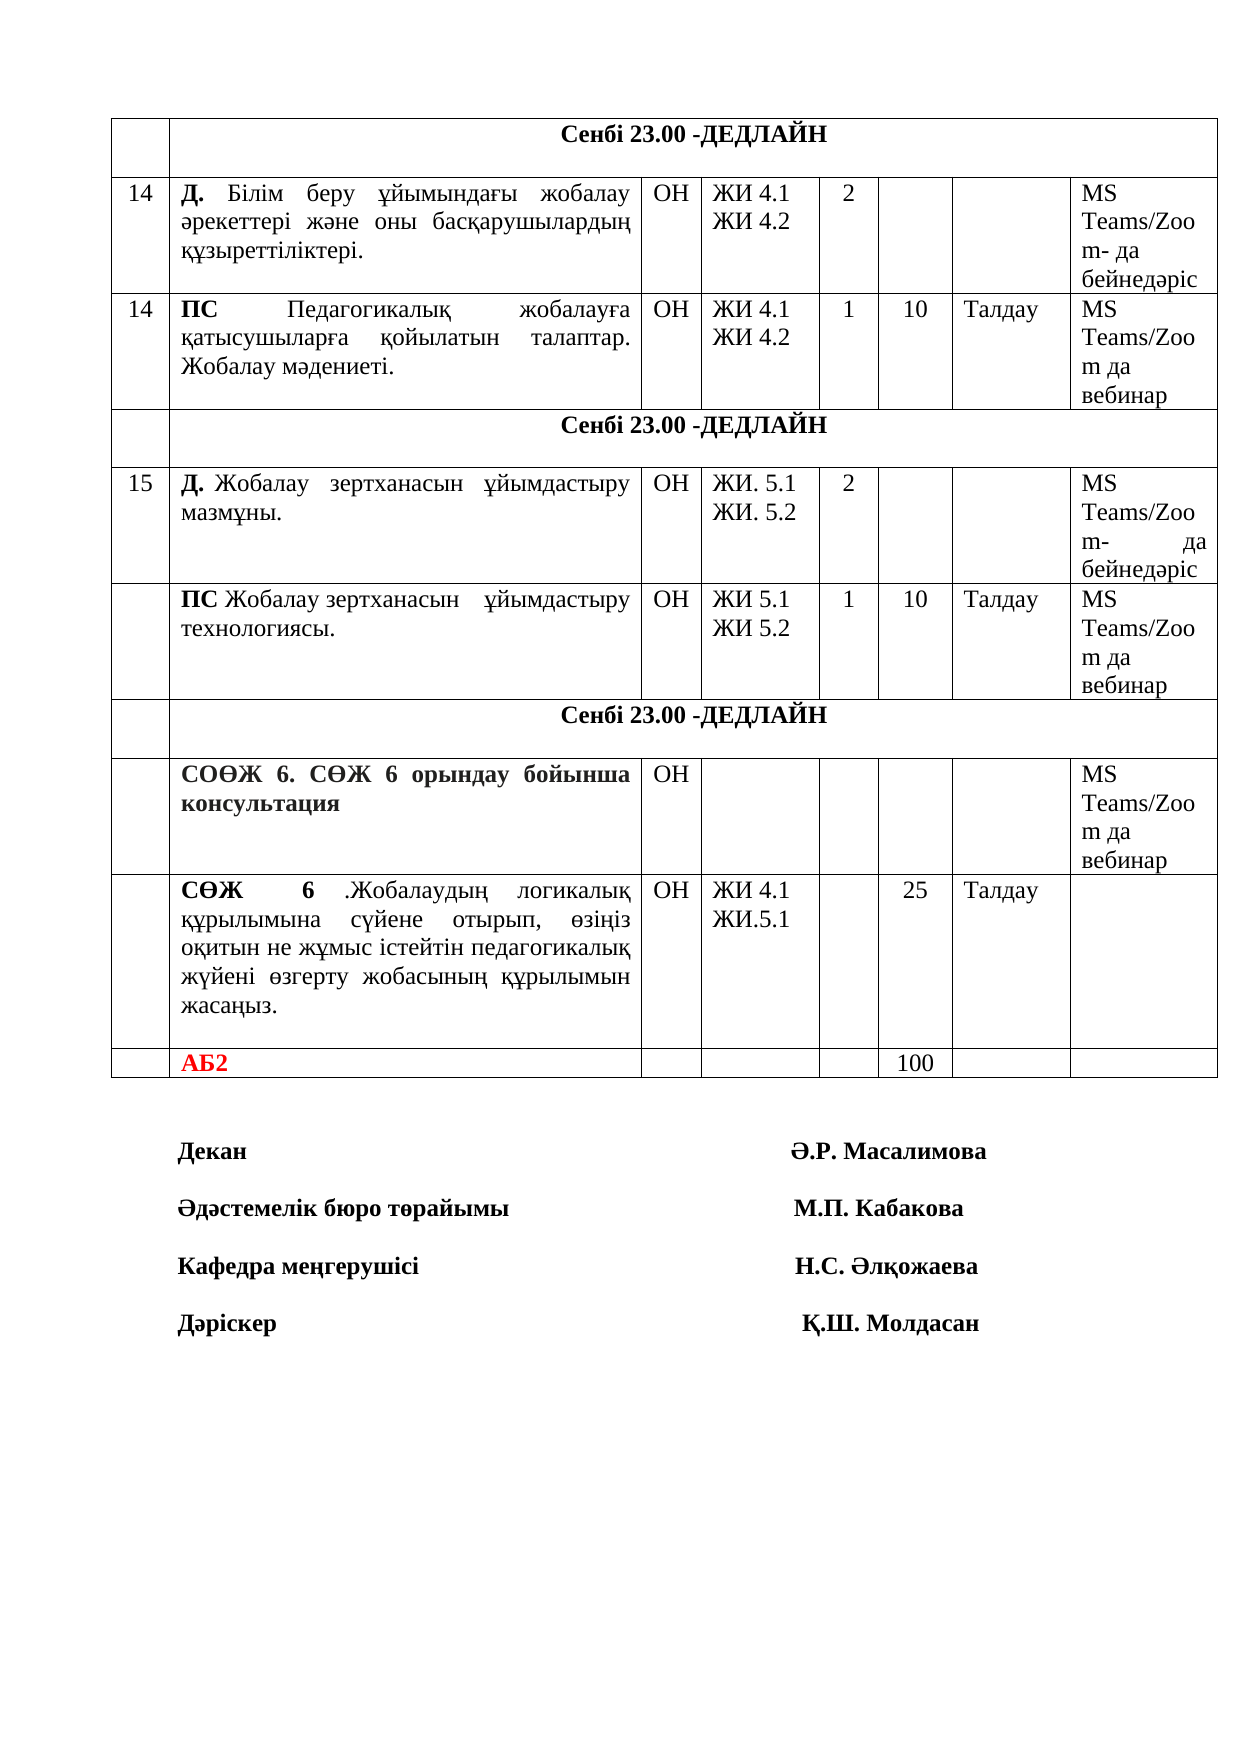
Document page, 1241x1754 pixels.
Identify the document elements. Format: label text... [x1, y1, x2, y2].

table_cell [953, 468, 1070, 583]
table_cell [879, 468, 952, 583]
table_cell ЖИ 4.1 ЖИ 4.2 [702, 294, 819, 409]
table_cell АБ2 [170, 1049, 641, 1077]
table_cell [112, 584, 169, 699]
text Кафедра меңгерушісі Н.С. Әлқожаева [177, 1251, 1152, 1279]
table_cell 14 [112, 294, 169, 409]
table_cell Талдау [953, 875, 1070, 1047]
table_cell ОН [642, 875, 701, 1047]
table_cell [953, 178, 1070, 293]
table_cell 15 [112, 468, 169, 583]
table_cell 14 [112, 178, 169, 293]
table_cell [112, 875, 169, 1047]
table_cell [642, 1049, 701, 1077]
text Декан Ә.Р. Масалимова [177, 1136, 1152, 1164]
table_cell Талдау [953, 294, 1070, 409]
table_cell [112, 410, 169, 467]
table_cell 2 [820, 178, 878, 293]
table_cell [820, 875, 878, 1047]
table_cell Сенбі 23.00 -ДЕДЛАЙН [170, 700, 1217, 758]
table_cell [1071, 1049, 1217, 1077]
table_cell Талдау [953, 584, 1070, 699]
table_cell ЖИ 5.1 ЖИ 5.2 [702, 584, 819, 699]
table_cell 25 [879, 875, 952, 1047]
table_cell ПС Жобалау зертханасын ұйымдастыру технологиясы. [170, 584, 641, 699]
table_cell 2 [820, 468, 878, 583]
text Дәріскер Қ.Ш. Молдасан [177, 1308, 1152, 1337]
table_cell ЖИ. 5.1 ЖИ. 5.2 [702, 468, 819, 583]
table_cell 100 [879, 1049, 952, 1077]
table_cell ЖИ 4.1 ЖИ 4.2 [702, 178, 819, 293]
table_cell [953, 1049, 1070, 1077]
table_cell ОН [642, 178, 701, 293]
table_cell MS Teams/Zoom да вебинар [1071, 584, 1217, 699]
table_cell 10 [879, 584, 952, 699]
table_cell [879, 759, 952, 874]
table_cell [1071, 875, 1217, 1047]
table_cell MS Teams/Zoom да вебинар [1071, 294, 1217, 409]
table_cell 1 [820, 294, 878, 409]
table_cell ОН [642, 294, 701, 409]
table_cell СОӨЖ 6. СӨЖ 6 орындау бойынша консультация [170, 759, 641, 874]
table_cell Сенбі 23.00 -ДЕДЛАЙН [170, 119, 1217, 177]
table_cell [112, 759, 169, 874]
table_cell ПС Педагогикалық жобалауға қатысушыларға қойылатын талаптар. Жобалау мәдениеті. [170, 294, 641, 409]
table_cell 1 [820, 584, 878, 699]
table_cell ЖИ 4.1 ЖИ.5.1 [702, 875, 819, 1047]
table_cell [112, 700, 169, 758]
table_cell [112, 1049, 169, 1077]
table_cell [702, 1049, 819, 1077]
table_cell MS Teams/Zoom да вебинар [1071, 759, 1217, 874]
table_cell Д. Білім беру ұйымындағы жобалау әрекеттері және оны басқарушылардың құзыреттіліктері. [170, 178, 641, 293]
table_cell Д. Жобалау зертханасын ұйымдастыру мазмұны. [170, 468, 641, 583]
table_cell MS Teams/Zoom- да бейнедәріс [1071, 178, 1217, 293]
table_cell 10 [879, 294, 952, 409]
table_cell MS Teams/Zoom- да бейнедәріс [1071, 468, 1217, 583]
table_cell [820, 759, 878, 874]
table_cell [112, 119, 169, 177]
table_cell ОН [642, 759, 701, 874]
table_cell [702, 759, 819, 874]
table_cell ОН [642, 468, 701, 583]
table_cell [879, 178, 952, 293]
table_cell [820, 1049, 878, 1077]
table_cell Сенбі 23.00 -ДЕДЛАЙН [170, 410, 1217, 467]
table_cell СӨЖ 6 .Жобалаудың логикалық құрылымына сүйене отырып, өзіңіз оқитын не жұмыс істейтін педагогикалық жүйені өзгерту жобасының құрылымын жасаңыз. [170, 875, 641, 1047]
table_cell ОН [642, 584, 701, 699]
text Әдәстемелік бюро төрайымы М.П. Кабакова [177, 1193, 1152, 1222]
table_cell [953, 759, 1070, 874]
